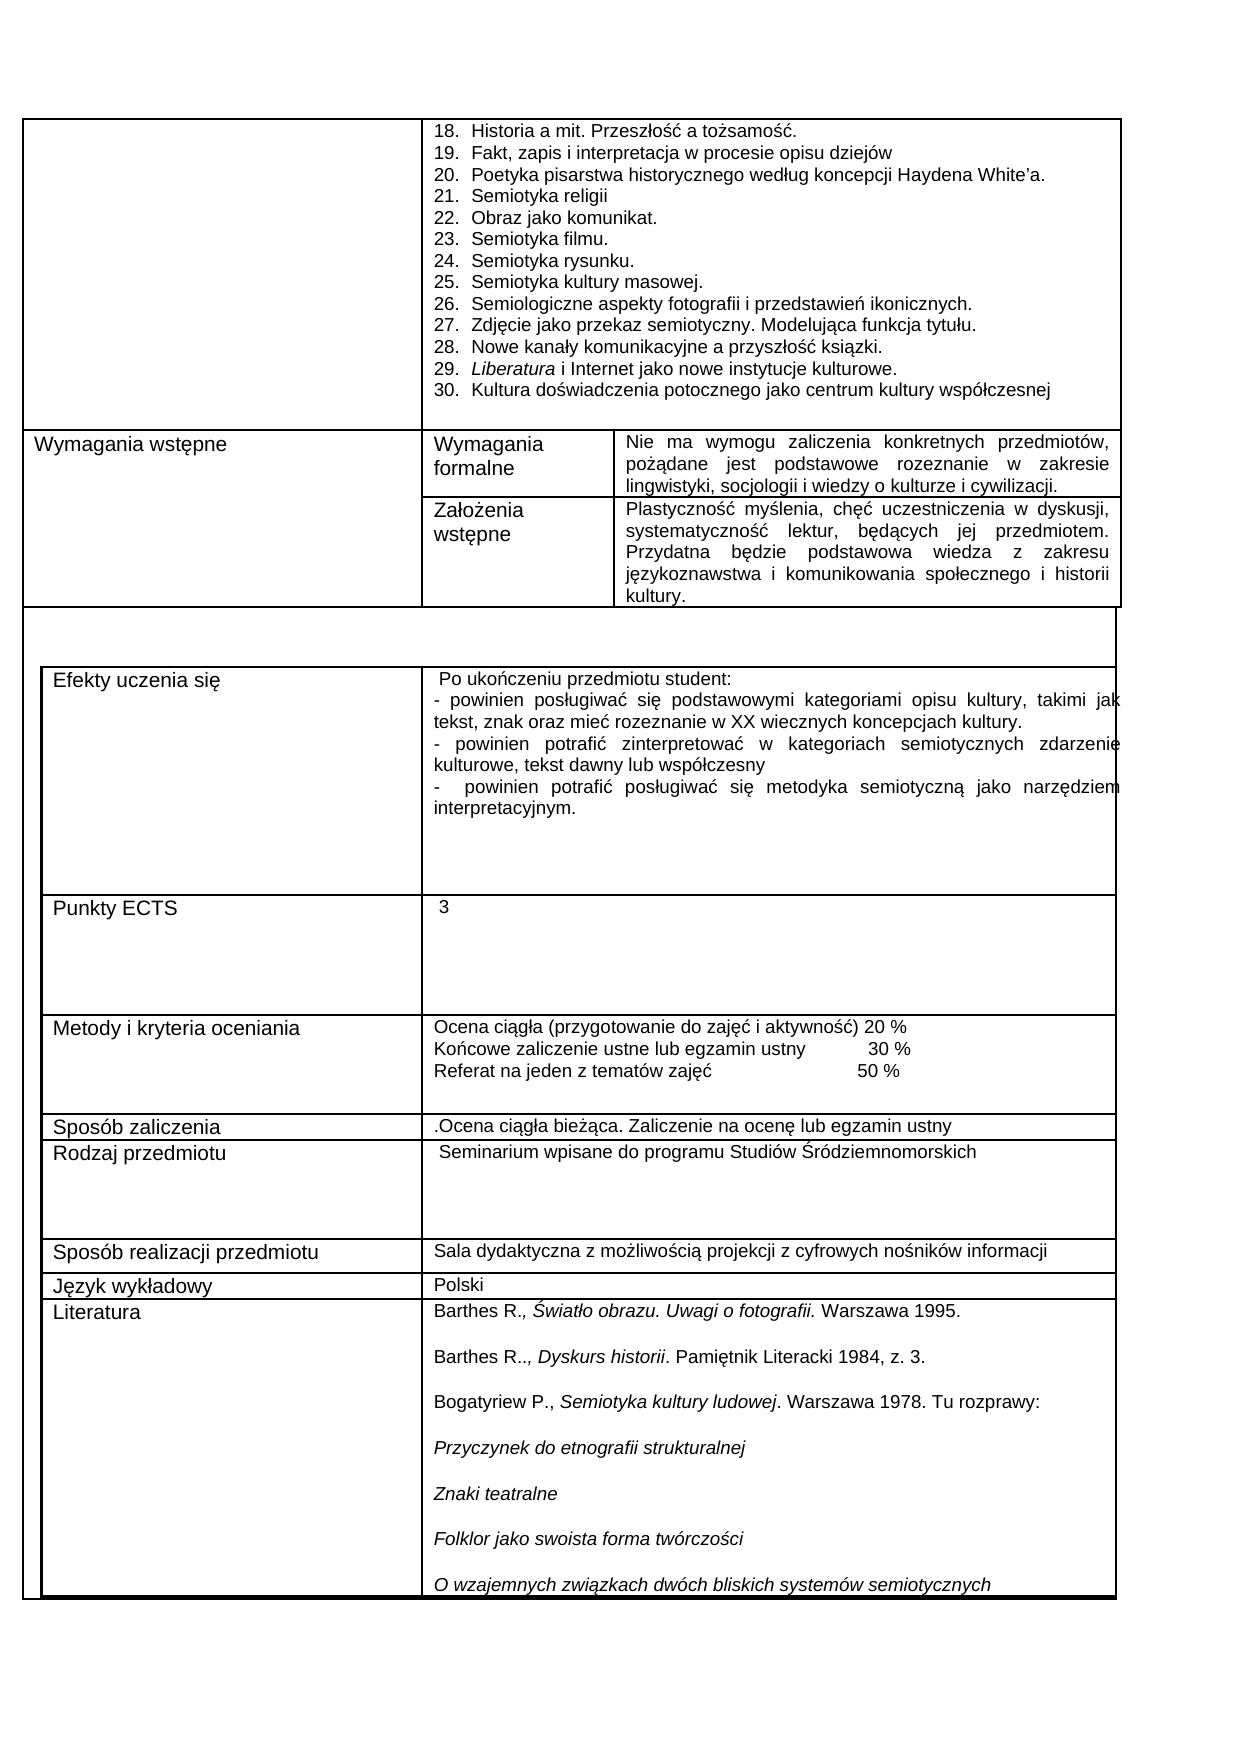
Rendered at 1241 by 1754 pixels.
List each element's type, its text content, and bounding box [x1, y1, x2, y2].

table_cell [423, 120, 1120, 429]
table_cell Wymagania formalne [423, 431, 613, 496]
table_cell [24, 608, 1115, 1597]
table_cell Plastyczność myślenia, chęć uczestniczenia w dyskusji, systematyczność lektur, będących jej przedmiotem. Przydatna będzie podstawowa wiedza z zakresu językoznawstwa i komunikowania społecznego i historii kultury. [615, 498, 1120, 606]
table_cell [24, 120, 421, 429]
table_cell Nie ma wymogu zaliczenia konkretnych przedmiotów, pożądane jest podstawowe rozeznanie w zakresie lingwistyki, socjologii i wiedzy o kulturze i cywilizacji. [615, 431, 1120, 496]
table_cell Założenia wstępne [423, 498, 613, 606]
table_cell Wymagania wstępne [24, 431, 421, 606]
